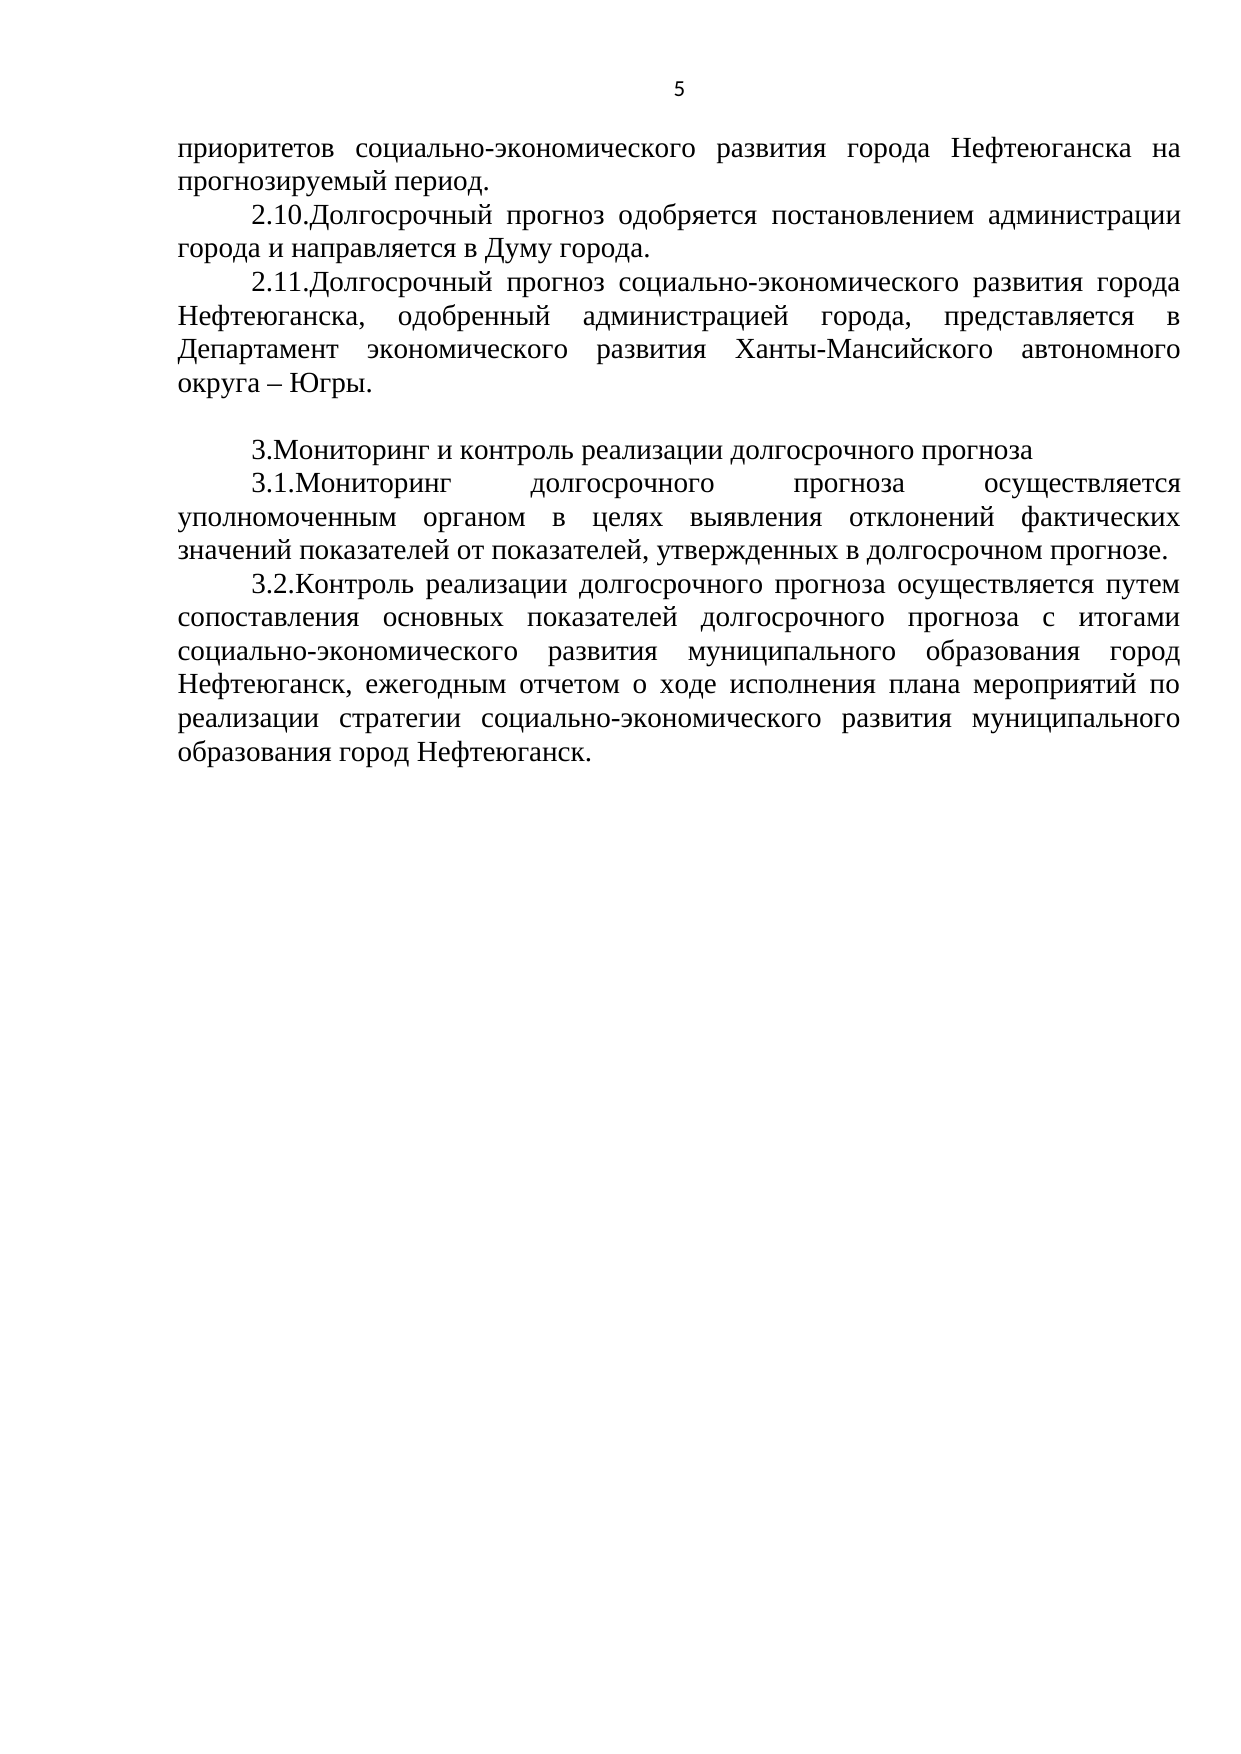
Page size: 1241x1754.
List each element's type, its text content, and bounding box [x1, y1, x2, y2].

text 2.10.Долгосрочный прогноз одобряется постановлением администрации города и направляется в Думу города. [177, 197, 1181, 264]
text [177, 130, 1181, 197]
text 3.Мониторинг и контроль реализации долгосрочного прогноза [177, 432, 1181, 465]
text 3.2.Контроль реализации долгосрочного прогноза осуществляется путем сопоставления основных показателей долгосрочного прогноза с итогами социально-экономического развития муниципального образования город Нефтеюганск, ежегодным отчетом о ходе исполнения плана мероприятий по реализации стратегии социально-экономического развития муниципального образования город Нефтеюганск. [177, 566, 1181, 767]
text 2.11.Долгосрочный прогноз социально-экономического развития города Нефтеюганска, одобренный администрацией города, представляется в Департамент экономического развития Ханты-Мансийского автономного округа – Югры. [177, 264, 1181, 398]
text 3.1.Мониторинг долгосрочного прогноза осуществляется уполномоченным органом в целях выявления отклонений фактических значений показателей от показателей, утвержденных в долгосрочном прогнозе. [177, 465, 1181, 566]
